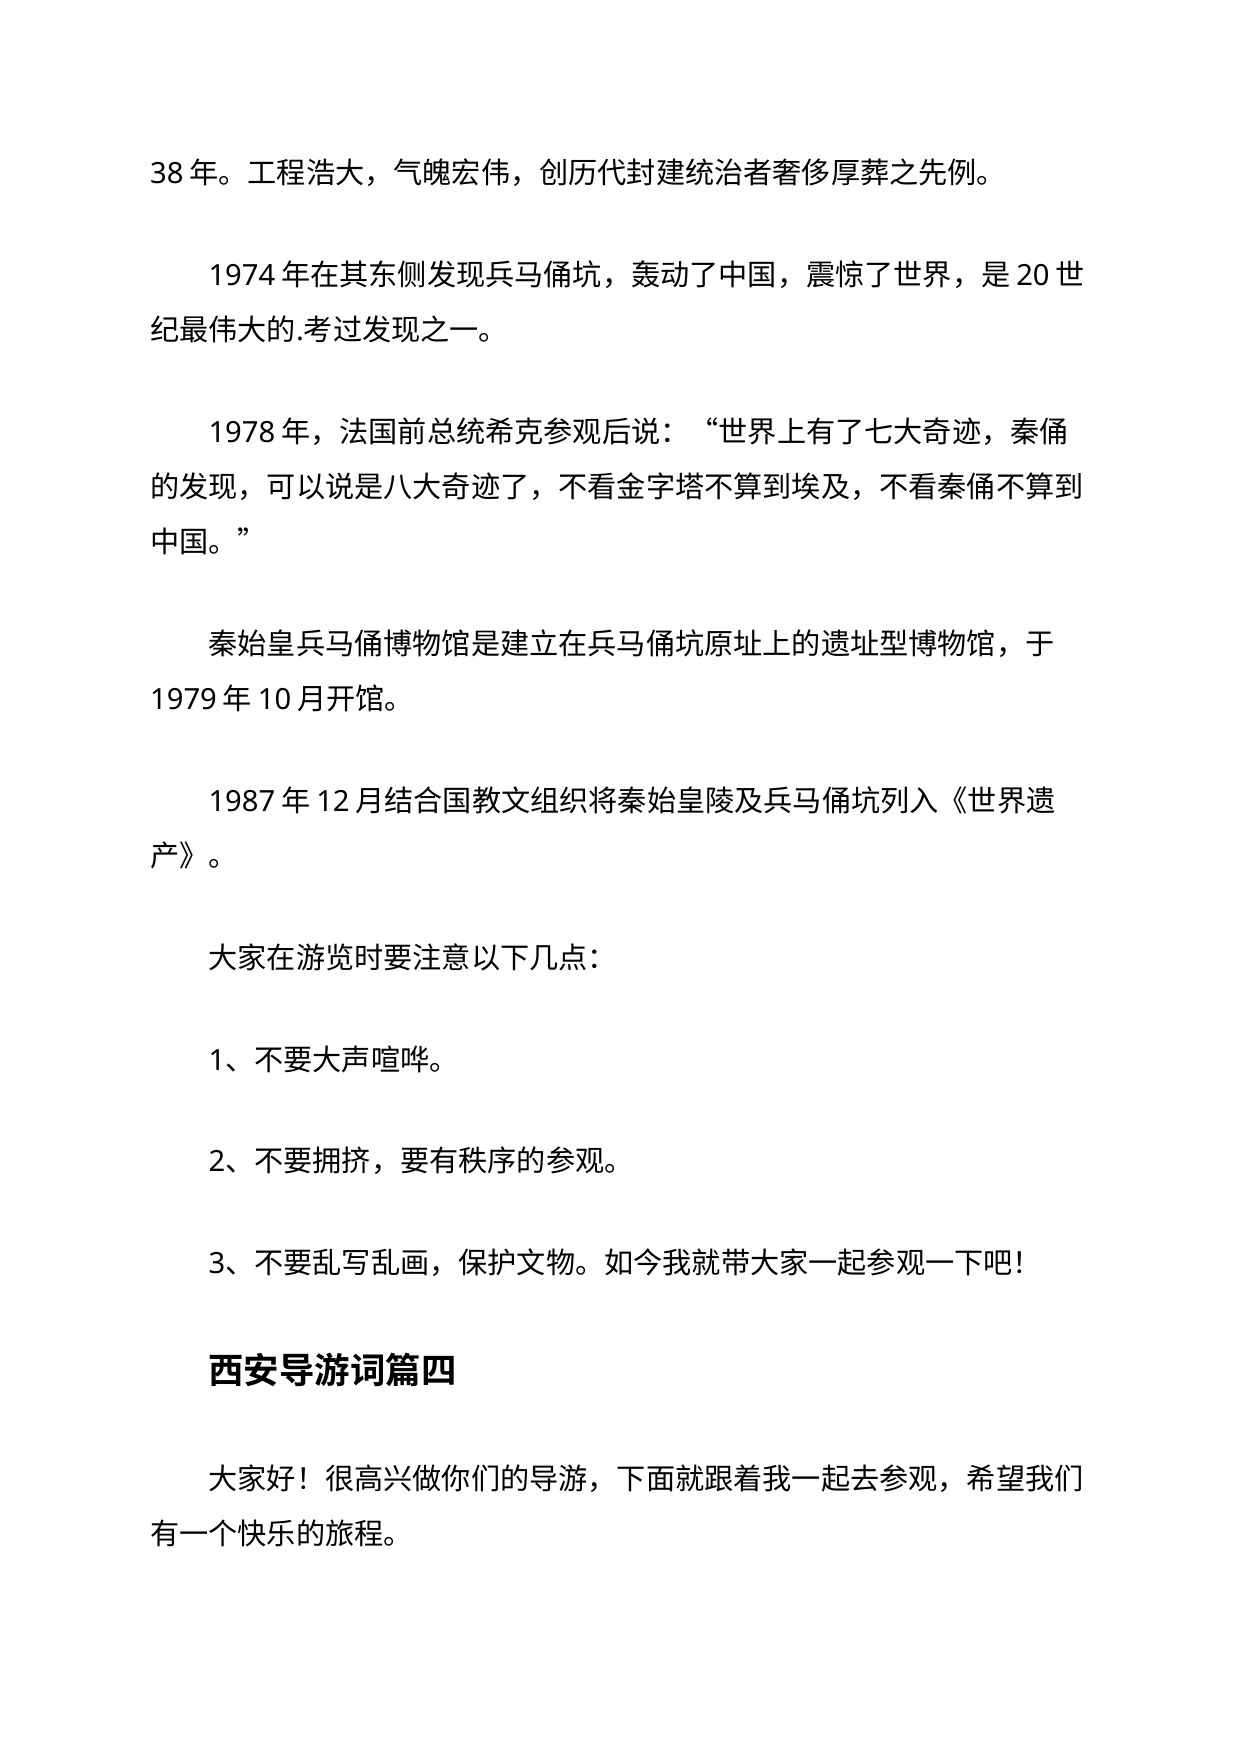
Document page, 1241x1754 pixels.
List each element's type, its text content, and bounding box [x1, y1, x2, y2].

text 秦始皇兵马俑博物馆是建立在兵马俑坑原址上的遗址型博物馆，于1979年10月开馆。 [150, 621, 1090, 718]
text 2、不要拥挤，要有秩序的参观。 [150, 1138, 1090, 1180]
text 1978年，法国前总统希克参观后说：“世界上有了七大奇迹，秦俑的发现，可以说是八大奇迹了，不看金字塔不算到埃及，不看秦俑不算到中国。” [150, 409, 1090, 561]
text 1987年12月结合国教文组织将秦始皇陵及兵马俑坑列入《世界遗产》。 [150, 777, 1090, 875]
text 大家好！很高兴做你们的导游，下面就跟着我一起去参观，希望我们有一个快乐的旅程。 [150, 1455, 1090, 1553]
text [150, 150, 1090, 192]
text 西安导游词篇四 [150, 1342, 1090, 1393]
text 大家在游览时要注意以下几点： [150, 934, 1090, 977]
text 1974年在其东侧发现兵马俑坑，轰动了中国，震惊了世界，是20世纪最伟大的.考过发现之一。 [150, 252, 1090, 349]
text 1、不要大声喧哗。 [150, 1036, 1090, 1078]
text 3、不要乱写乱画，保护文物。如今我就带大家一起参观一下吧！ [150, 1240, 1090, 1282]
